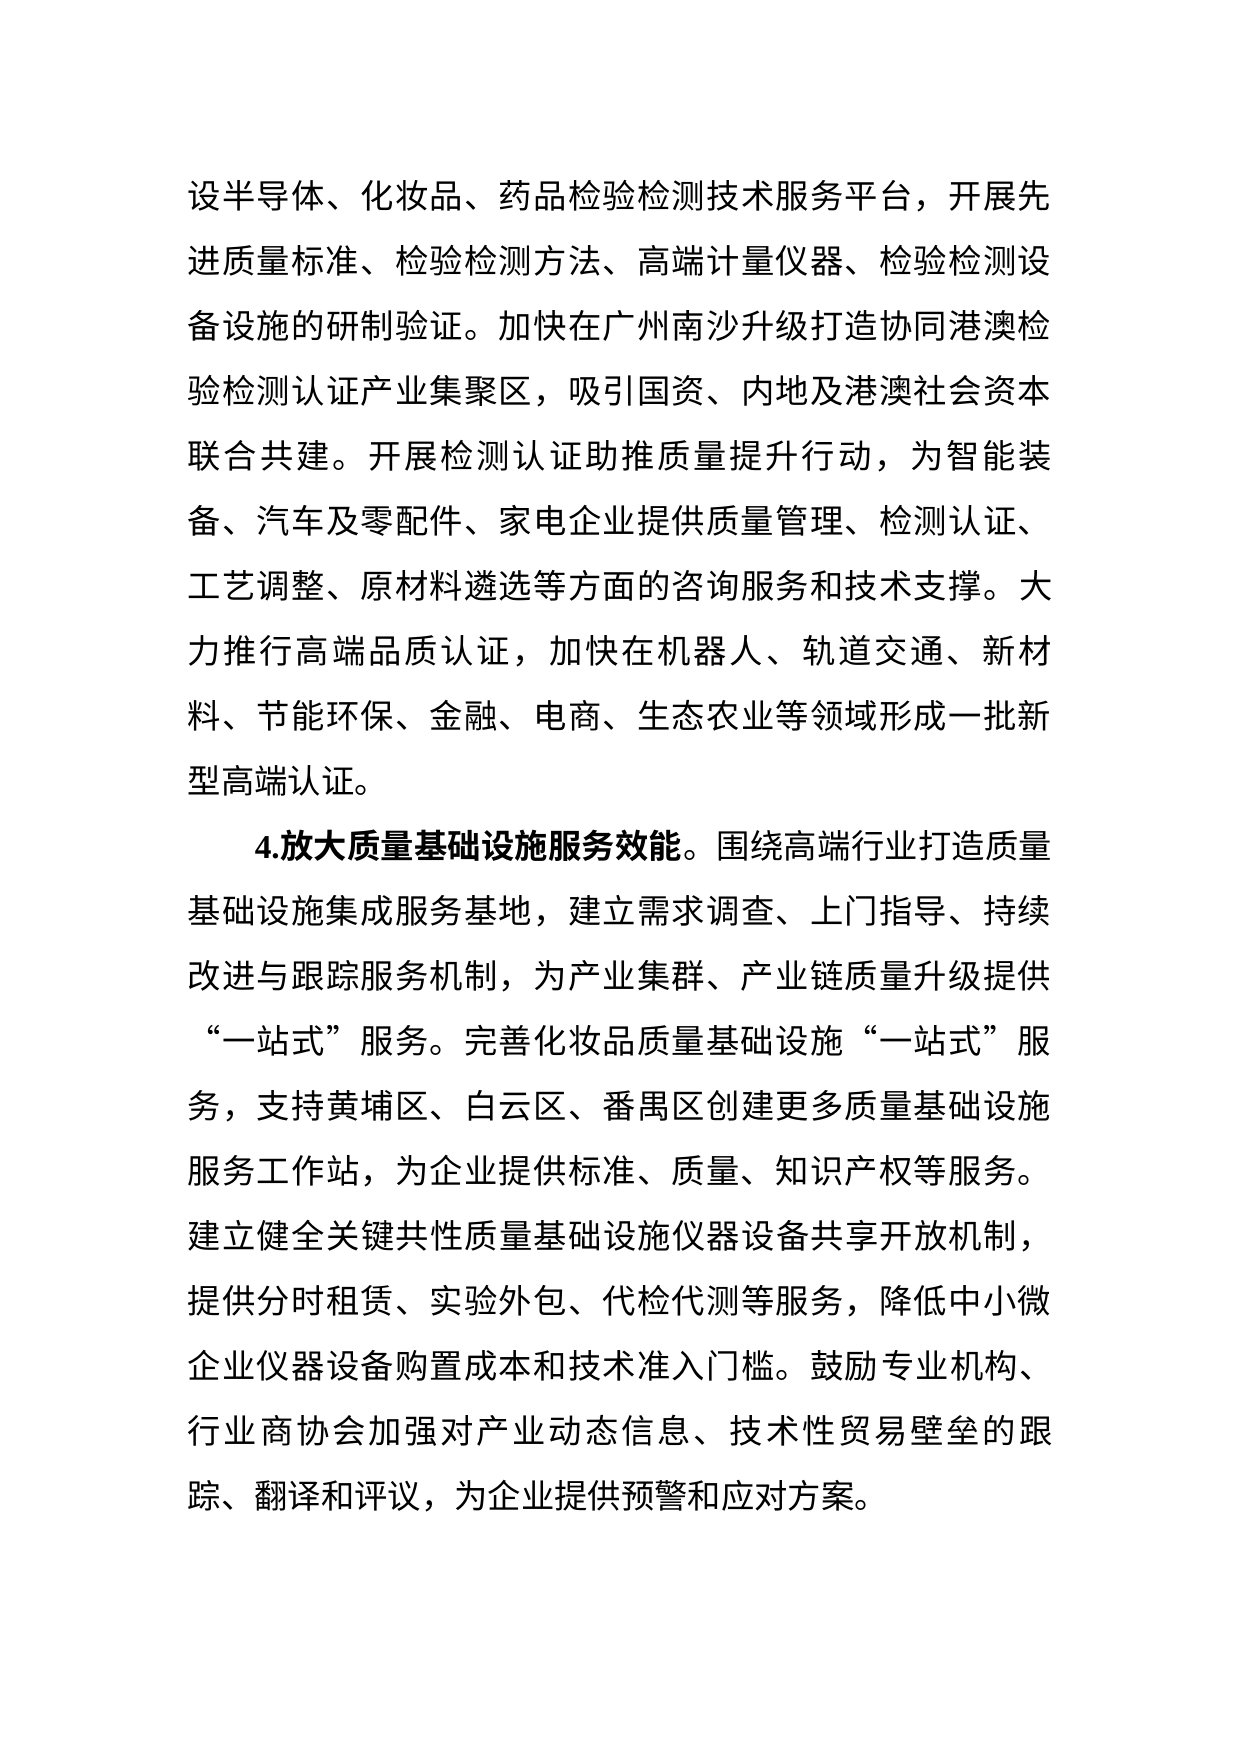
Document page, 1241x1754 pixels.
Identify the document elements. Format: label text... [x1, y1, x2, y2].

text 4.放大质量基础设施服务效能。围绕高端行业打造质量基础设施集成服务基地，建立需求调查、上门指导、持续改进与跟踪服务机制，为产业集群、产业链质量升级提供“一站式”服务。完善化妆品质量基础设施“一站式”服务，支持黄埔区、白云区、番禺区创建更多质量基础设施服务工作站，为企业提供标准、质量、知识产权等服务。建立健全关键共性质量基础设施仪器设备共享开放机制，提供分时租赁、实验外包、代检代测等服务，降低中小微企业仪器设备购置成本和技术准入门槛。鼓励专业机构、行业商协会加强对产业动态信息、技术性贸易壁垒的跟踪、翻译和评议，为企业提供预警和应对方案。 [187, 812, 1053, 1527]
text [187, 162, 1053, 812]
